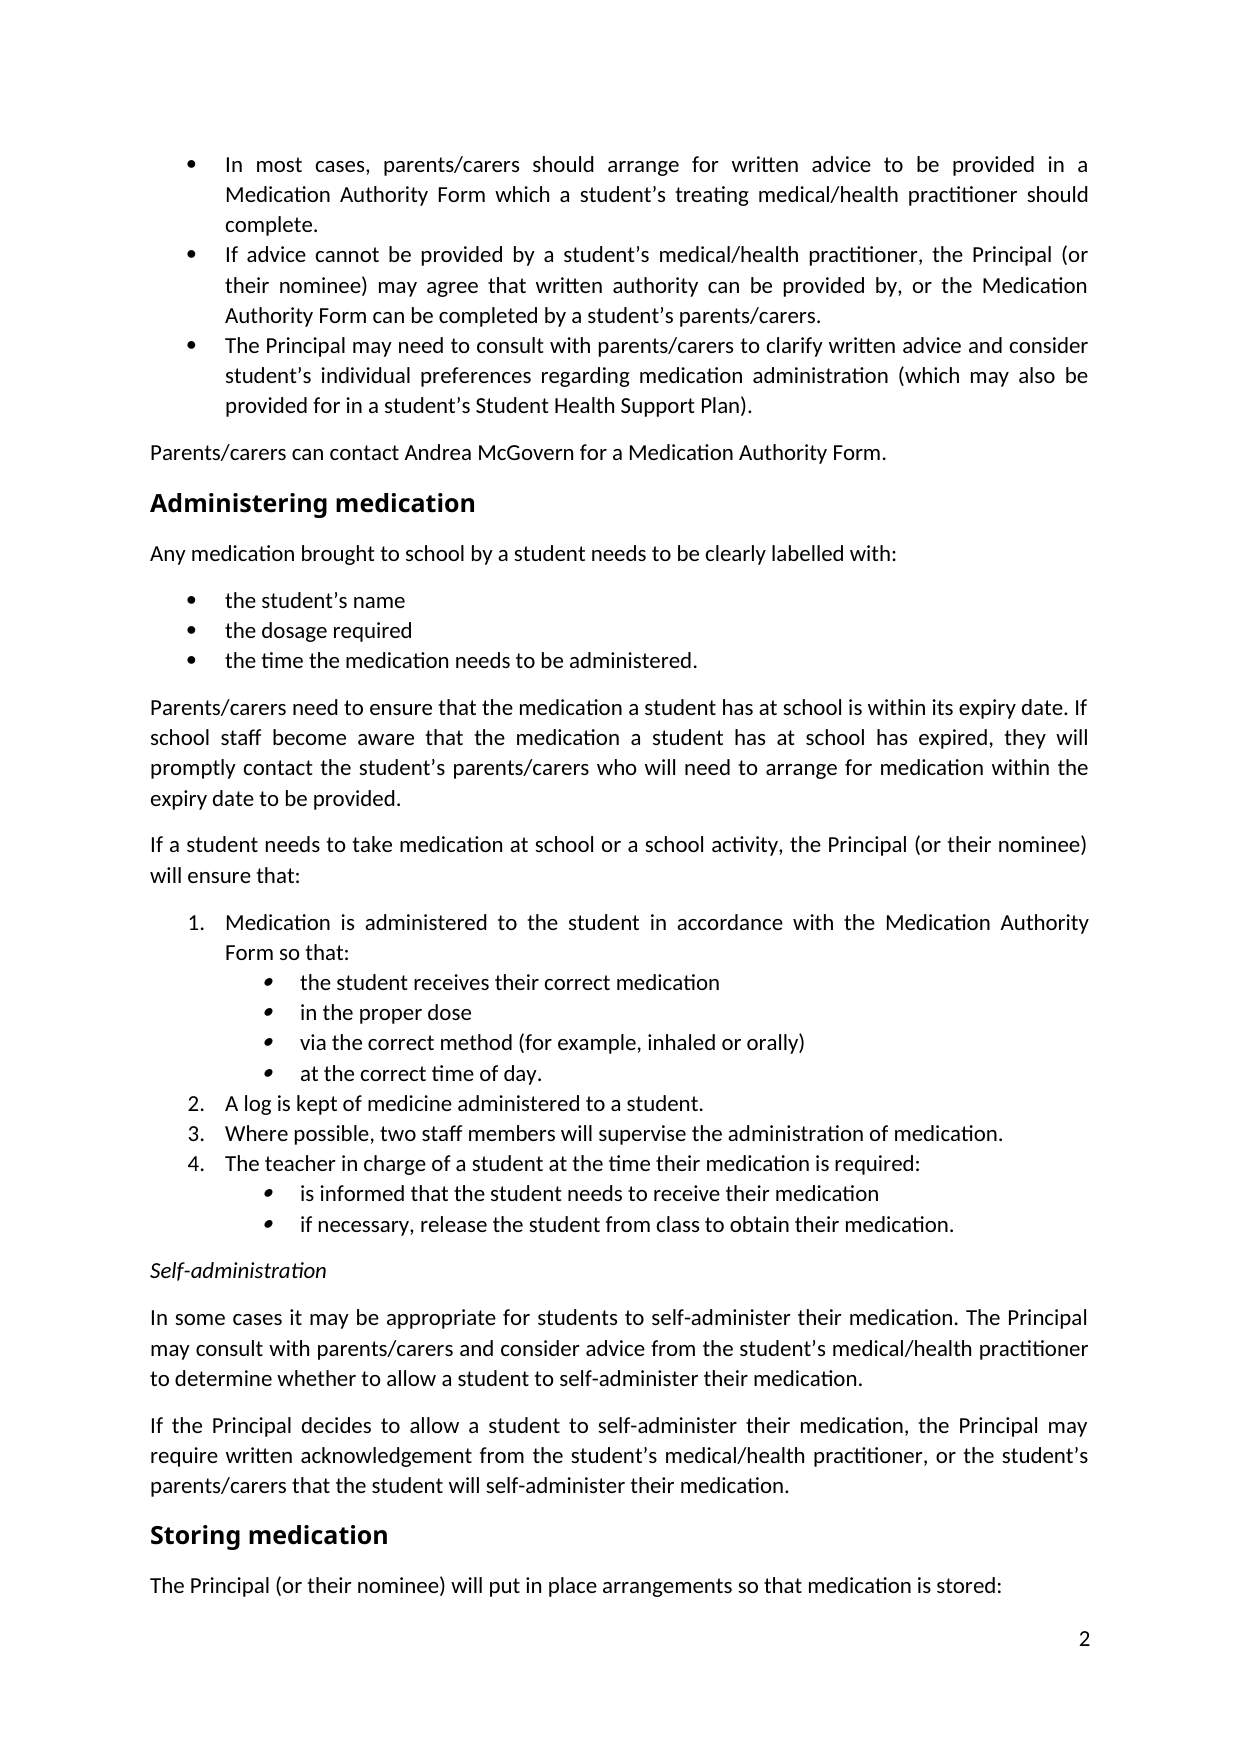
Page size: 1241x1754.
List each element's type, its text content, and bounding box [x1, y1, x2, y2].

list is informed that the student needs to receive their medication [262, 1179, 1090, 1207]
text Self-administration [150, 1257, 1090, 1284]
list the time the medication needs to be administered. [187, 646, 1090, 674]
text Administering medication [150, 485, 1090, 519]
list at the correct time of day. [262, 1059, 1090, 1087]
text If a student needs to take medication at school or a school activity, the Principal (or their nominee) will ensure that: [150, 831, 1090, 889]
list Medication is administered to the student in accordance with the Medication Authority Form so that: [187, 908, 1090, 966]
list the student receives their correct medication [262, 968, 1090, 996]
list in the proper dose [262, 998, 1090, 1026]
list Where possible, two staff members will supervise the administration of medication. [187, 1119, 1090, 1147]
list the dosage required [187, 616, 1090, 644]
text Parents/carers need to ensure that the medication a student has at school is within its expiry date. If school staff become aware that the medication a student has at school has expired, they will promptly contact the student’s parents/carers who will need to arrange for medication within the expiry date to be provided. [150, 693, 1090, 812]
list if necessary, release the student from class to obtain their medication. [262, 1210, 1090, 1238]
text If the Principal decides to allow a student to self-administer their medication, the Principal may require written acknowledgement from the student’s medical/health practitioner, or the student’s parents/carers that the student will self-administer their medication. [150, 1411, 1090, 1499]
list The Principal may need to consult with parents/carers to clarify written advice and consider student’s individual preferences regarding medication administration (which may also be provided for in a student’s Student Health Support Plan). [187, 331, 1090, 420]
list In most cases, parents/carers should arrange for written advice to be provided in a Medication Authority Form which a student’s treating medical/health practitioner should complete. [187, 150, 1090, 238]
text Storing medication [150, 1518, 1090, 1552]
text Parents/carers can contact Andrea McGovern for a Medication Authority Form. [150, 438, 1090, 467]
list the student’s name [187, 586, 1090, 614]
text The Principal (or their nominee) will put in place arrangements so that medication is stored: [150, 1571, 1090, 1599]
list If advice cannot be provided by a student’s medical/health practitioner, the Principal (or their nominee) may agree that written authority can be provided by, or the Medication Authority Form can be completed by a student’s parents/carers. [187, 241, 1090, 329]
list The teacher in charge of a student at the time their medication is required: [187, 1149, 1090, 1177]
list A log is kept of medicine administered to a student. [187, 1089, 1090, 1117]
text In some cases it may be appropriate for students to self-administer their medication. The Principal may consult with parents/carers and consider advice from the student’s medical/health practitioner to determine whether to allow a student to self-administer their medication. [150, 1303, 1090, 1392]
text Any medication brought to school by a student needs to be clearly labelled with: [150, 539, 1090, 567]
list via the correct method (for example, inhaled or orally) [262, 1028, 1090, 1056]
